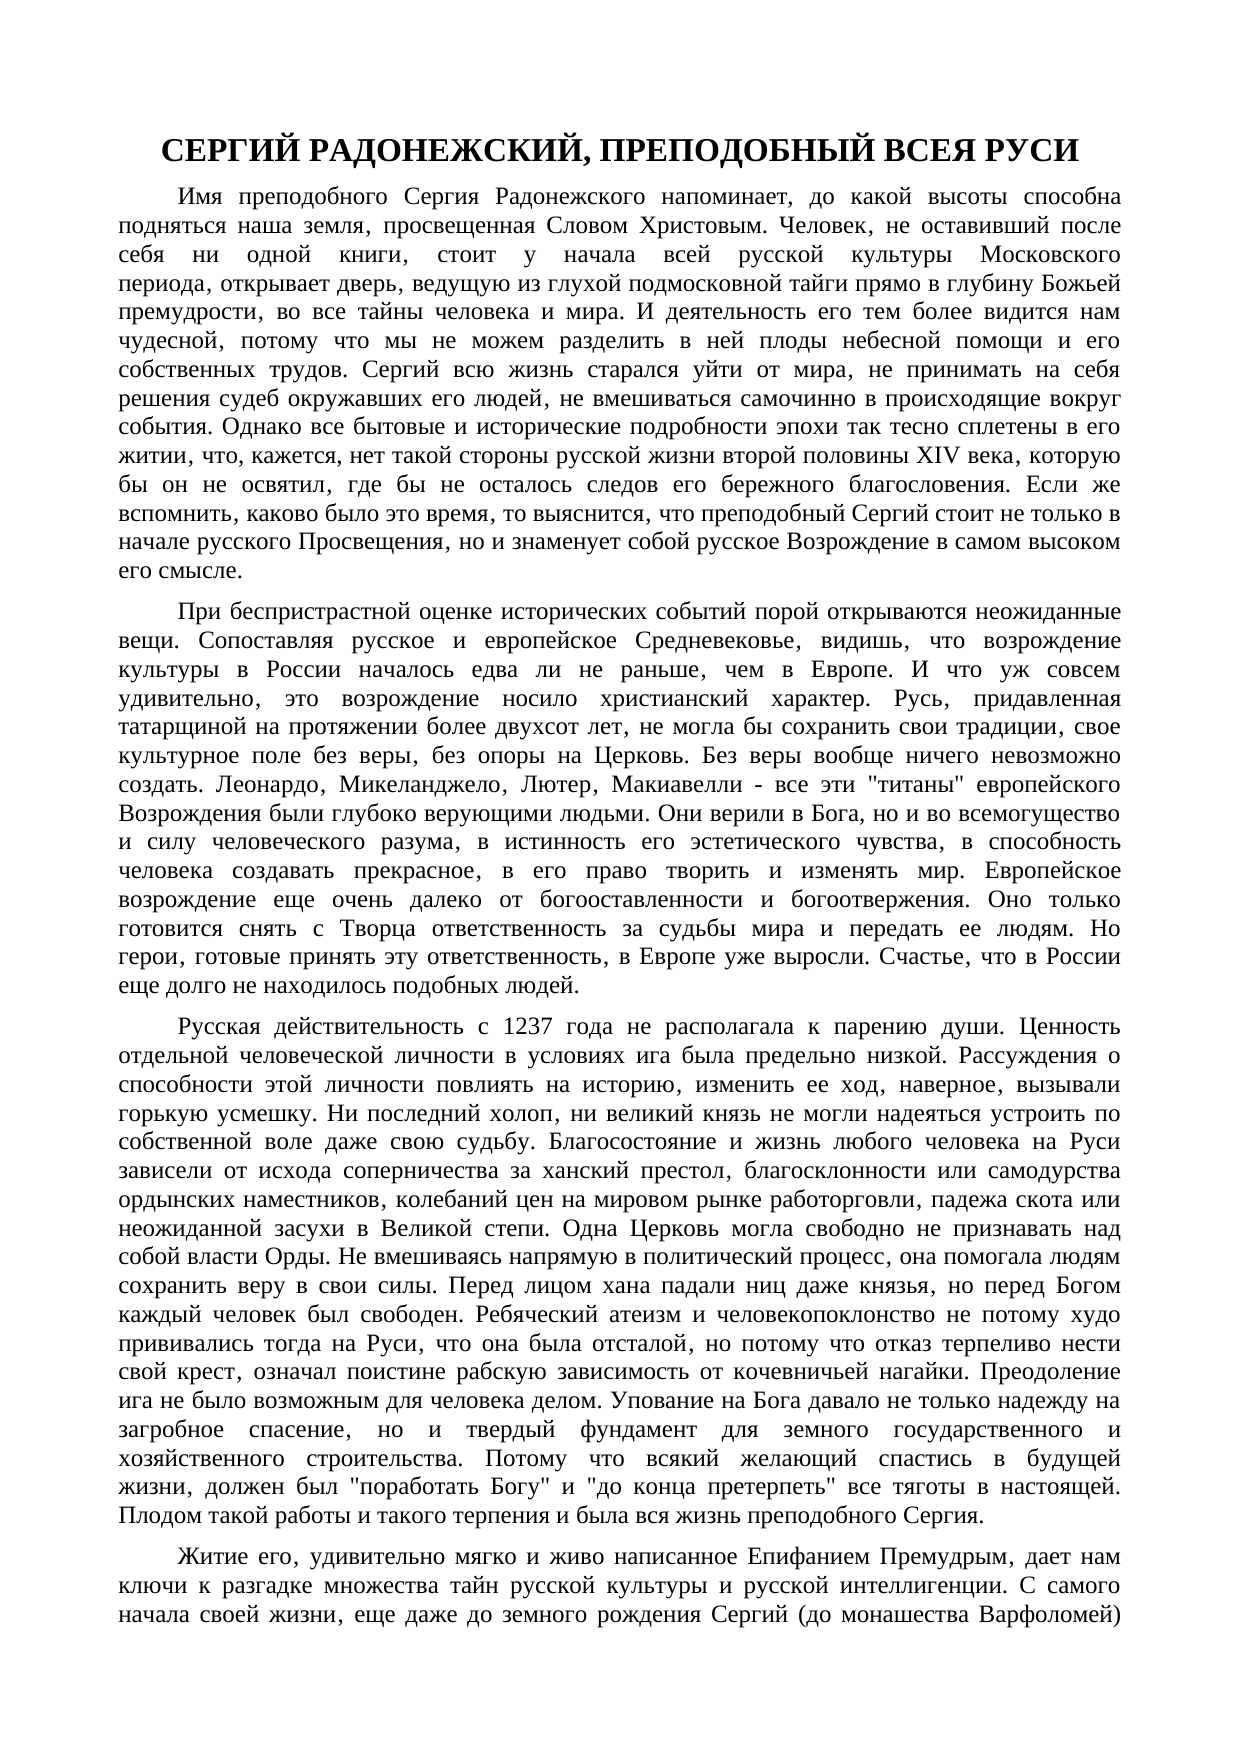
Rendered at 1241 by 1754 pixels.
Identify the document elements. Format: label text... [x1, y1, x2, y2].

text СЕРГИЙ РАДОНЕЖСКИЙ, ПРЕПОДОБНЫЙ ВСЕЯ РУСИ [118, 131, 1122, 169]
text Русская действительность с 1237 года не располагала к парению души. Ценность отдельной человеческой личности в условиях ига была предельно низкой. Рассуждения о способности этой личности повлиять на историю‚ изменить ее ход‚ наверное‚ вызывали горькую усмешку. Ни последний холоп‚ ни великий князь не могли надеяться устроить по собственной воле даже свою судьбу. Благосостояние и жизнь любого человека на Руси зависели от исхода соперничества за ханский престол‚ благосклонности или самодурства ордынских наместников‚ колебаний цен на мировом рынке работорговли‚ падежа скота или неожиданной засухи в Великой степи. Одна Церковь могла свободно не признавать над собой власти Орды. Не вмешиваясь напрямую в политический процесс‚ она помогала людям сохранить веру в свои силы. Перед лицом хана падали ниц даже князья‚ но перед Богом каждый человек был свободен. Ребяческий атеизм и человекопоклонство не потому худо прививались тогда на Руси‚ что она была отсталой‚ но потому что отказ терпеливо нести свой крест‚ означал поистине рабскую зависимость от кочевничьей нагайки. Преодоление ига не было возможным для человека делом. Упование на Бога давало не только надежду на загробное спасение‚ но и твердый фундамент для земного государственного и хозяйственного строительства. Потому что всякий желающий спастись в будущей жизни‚ должен был "поработать Богу" и "до конца претерпеть" все тяготы в настоящей. Плодом такой работы и такого терпения и была вся жизнь преподобного Сергия. [118, 1011, 1122, 1529]
text Имя преподобного Сергия Радонежского напоминает, до какой высоты способна подняться наша земля‚ просвещенная Словом Христовым. Человек‚ не оставивший после себя ни одной книги‚ стоит у начала всей русской культуры Московского периода‚ открывает дверь‚ ведущую из глухой подмосковной тайги прямо в глубину Божьей премудрости‚ во все тайны человека и мира. И деятельность его тем более видится нам чудесной‚ потому что мы не можем разделить в ней плоды небесной помощи и его собственных трудов. Сергий всю жизнь старался уйти от мира‚ не принимать на себя решения судеб окружавших его людей‚ не вмешиваться самочинно в происходящие вокруг события. Однако все бытовые и исторические подробности эпохи так тесно сплетены в его житии‚ что, кажется, нет такой стороны русской жизни второй половины XIV века‚ которую бы он не освятил‚ где бы не осталось следов его бережного благословения. Если же вспомнить‚ каково было это время‚ то выяснится‚ что преподобный Сергий стоит не только в начале русского Просвещения‚ но и знаменует собой русское Возрождение в самом высоком его смысле. [118, 181, 1122, 584]
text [118, 1541, 1122, 1628]
text При беспристрастной оценке исторических событий порой открываются неожиданные вещи. Сопоставляя русское и европейское Средневековье‚ видишь‚ что возрождение культуры в России началось едва ли не раньше‚ чем в Европе. И что уж совсем удивительно‚ это возрождение носило христианский характер. Русь‚ придавленная татарщиной на протяжении более двухсот лет‚ не могла бы сохранить свои традиции‚ свое культурное поле без веры‚ без опоры на Церковь. Без веры вообще ничего невозможно создать. Леонардо‚ Микеланджело‚ Лютер‚ Макиавелли - все эти "титаны" европейского Возрождения были глубоко верующими людьми. Они верили в Бога, но и во всемогущество и силу человеческого разума‚ в истинность его эстетического чувства‚ в способность человека создавать прекрасное‚ в его право творить и изменять мир. Европейское возрождение еще очень далеко от богооставленности и богоотвержения. Оно только готовится снять с Творца ответственность за судьбы мира и передать ее людям. Но герои‚ готовые принять эту ответственность‚ в Европе уже выросли. Счастье‚ что в России еще долго не находилось подобных людей. [118, 596, 1122, 999]
